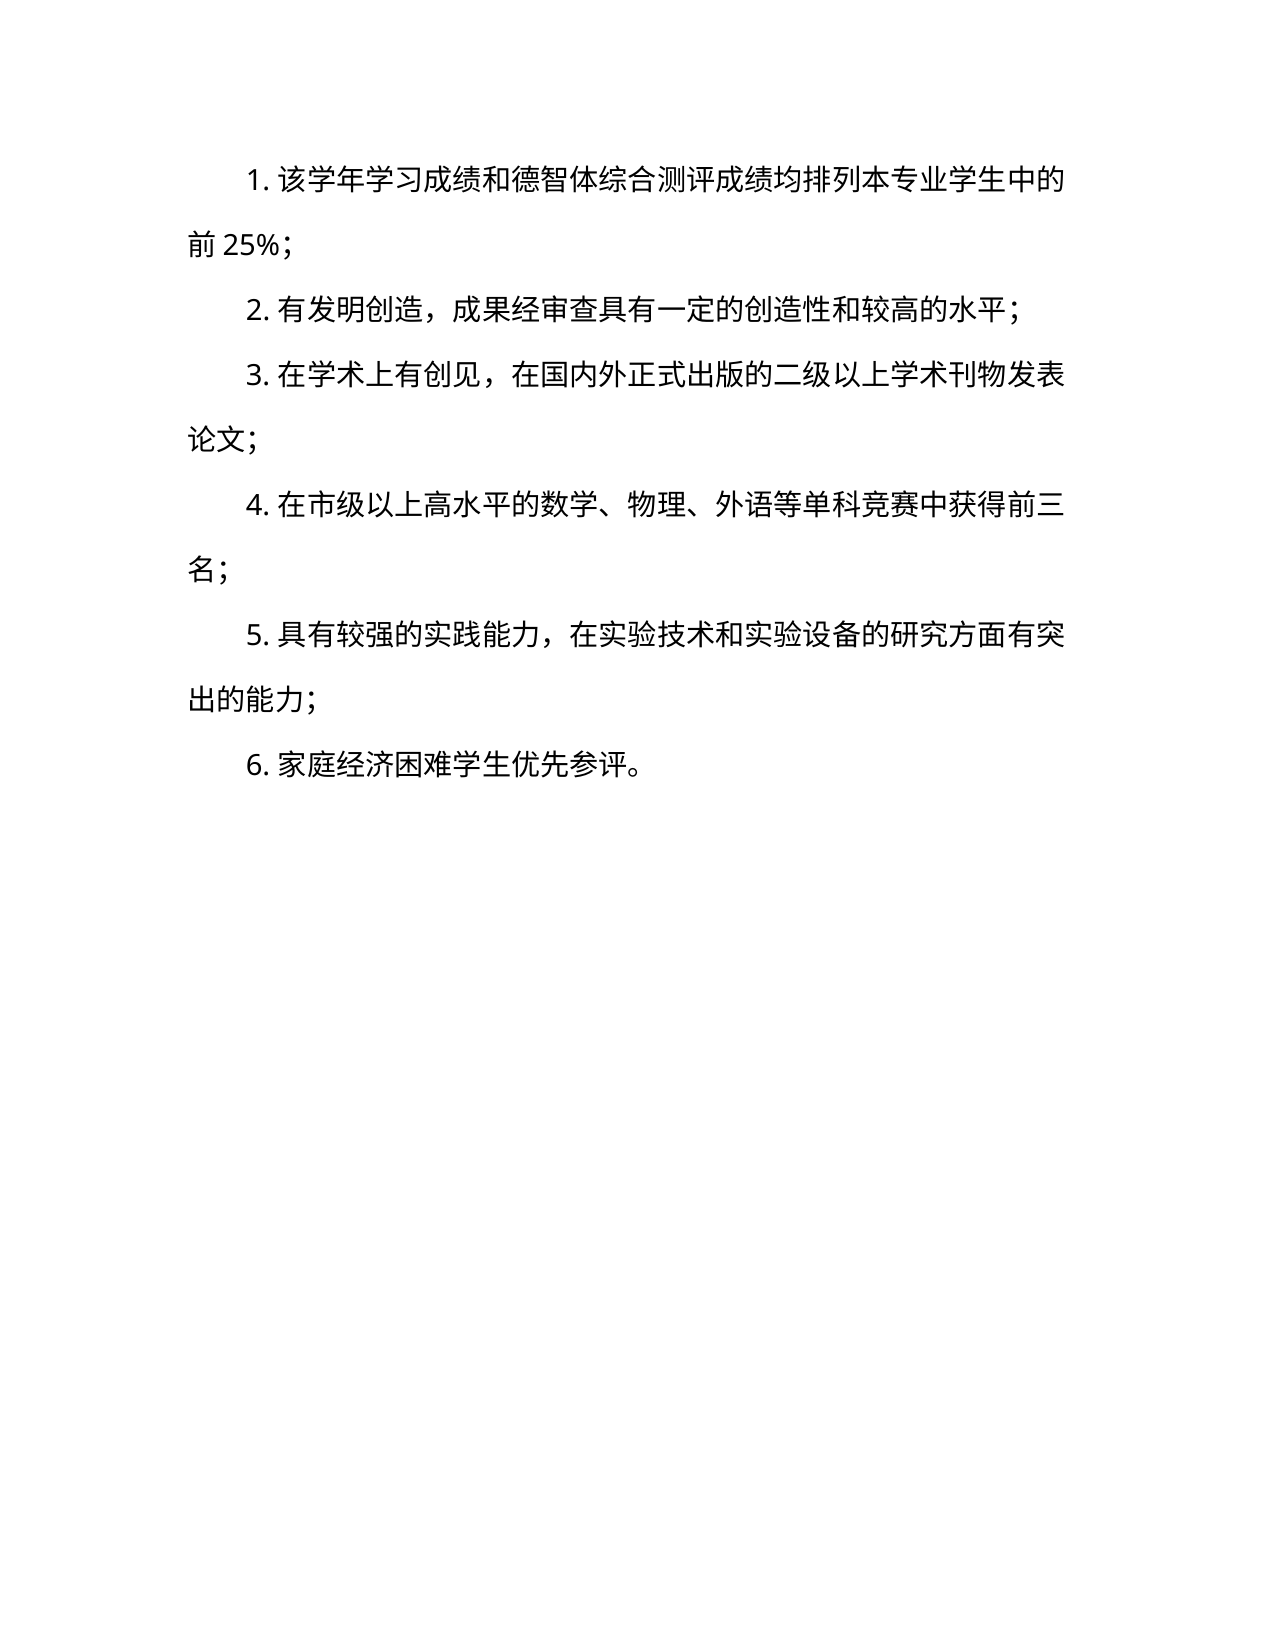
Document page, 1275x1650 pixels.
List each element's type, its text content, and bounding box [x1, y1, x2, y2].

text 6. 家庭经济困难学生优先参评。 [187, 730, 1088, 795]
text 3. 在学术上有创见，在国内外正式出版的二级以上学术刊物发表论文； [187, 340, 1088, 470]
text 2. 有发明创造，成果经审查具有一定的创造性和较高的水平； [187, 275, 1088, 340]
text 4. 在市级以上高水平的数学、物理、外语等单科竞赛中获得前三名； [187, 470, 1088, 600]
text 5. 具有较强的实践能力，在实验技术和实验设备的研究方面有突出的能力； [187, 600, 1088, 730]
text 1. 该学年学习成绩和德智体综合测评成绩均排列本专业学生中的前25%； [187, 145, 1088, 275]
